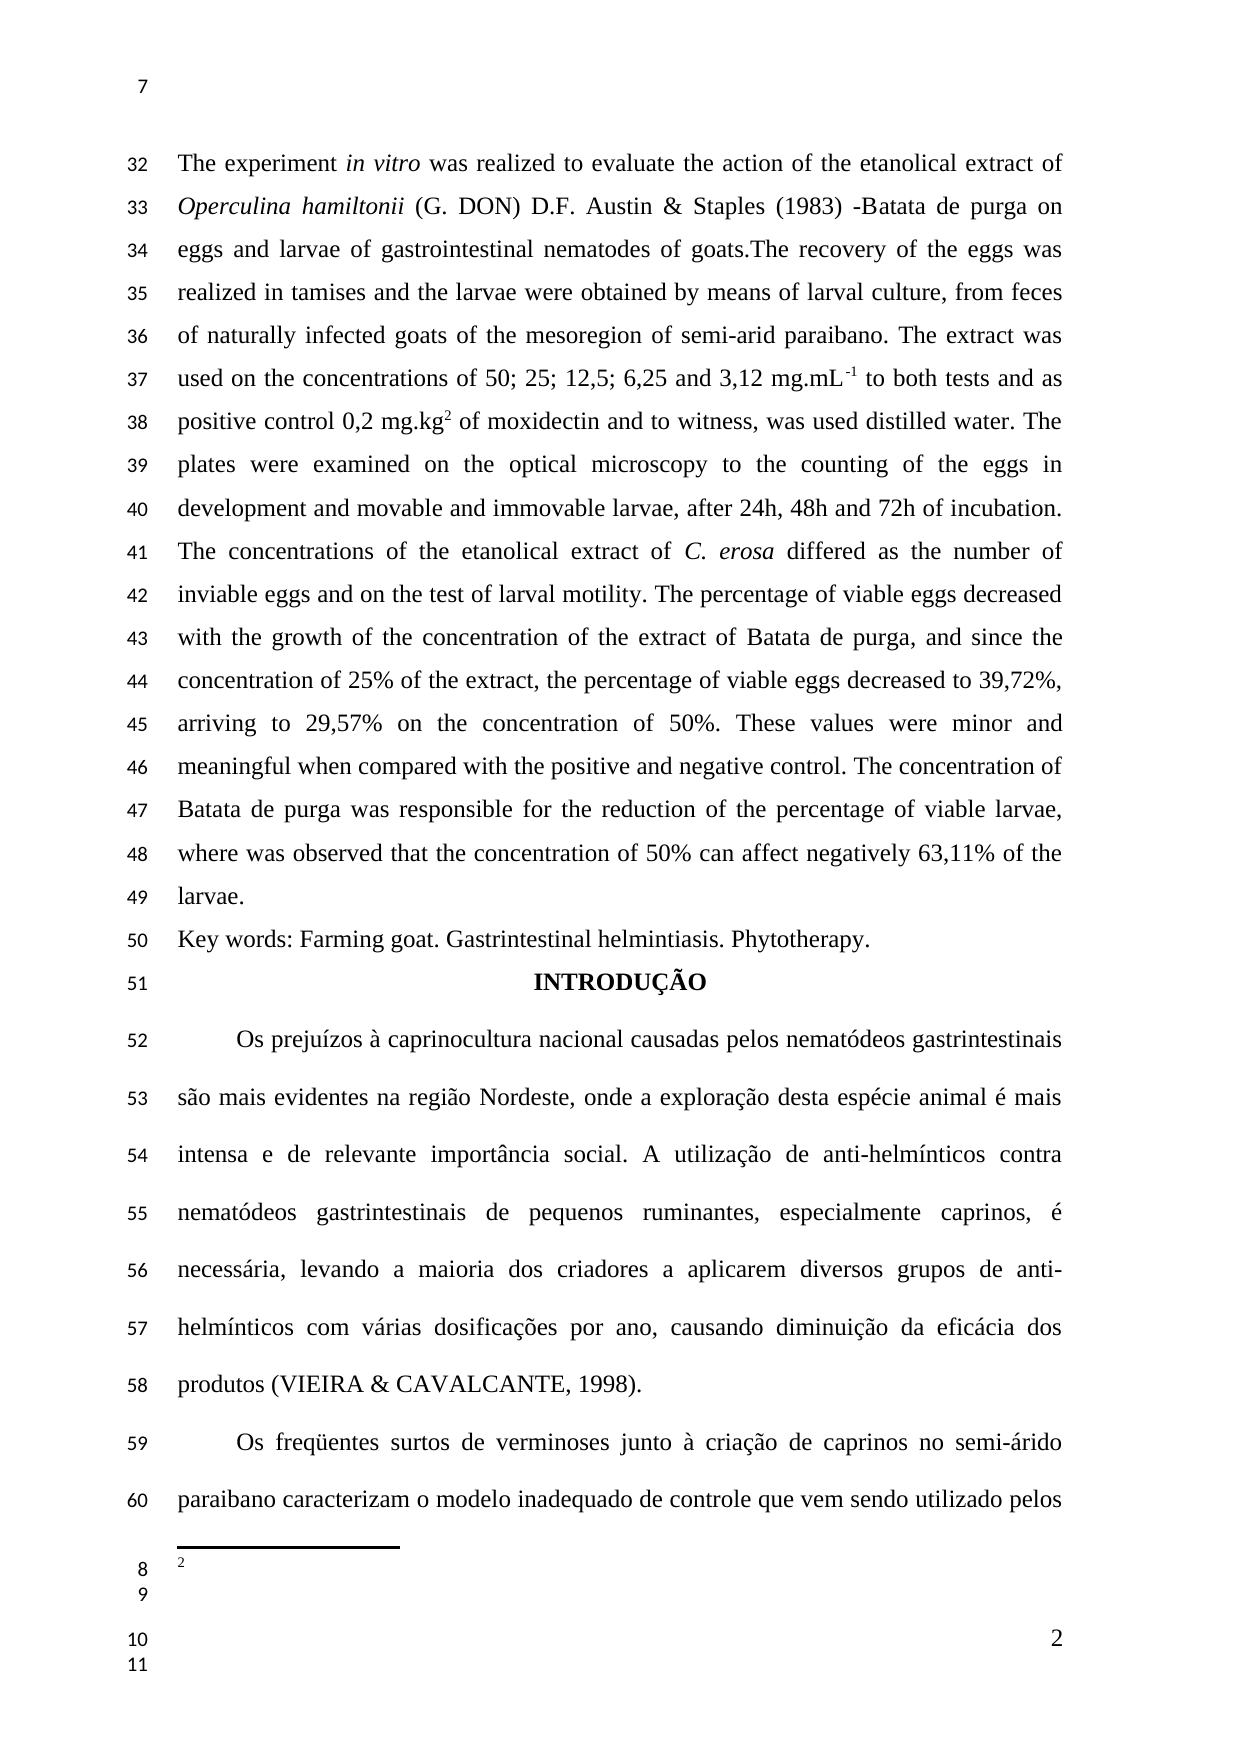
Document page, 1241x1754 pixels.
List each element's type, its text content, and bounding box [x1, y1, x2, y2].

text Os prejuízos à caprinocultura nacional causadas pelos nematódeos gastrintestinais são mais evidentes na região Nordeste, onde a exploração desta espécie animal é mais intensa e de relevante importância social. A utilização de anti-helmínticos contra nematódeos gastrintestinais de pequenos ruminantes, especialmente caprinos, é necessária, levando a maioria dos criadores a aplicarem diversos grupos de anti-helmínticos com várias dosificações por ano, causando diminuição da eficácia dos produtos (VIEIRA & CAVALCANTE, 1998). [177, 1024, 1063, 1398]
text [177, 1427, 1063, 1513]
text Key words: Farming goat. Gastrintestinal helmintiasis. Phytotherapy. [177, 924, 1063, 953]
text INTRODUÇÃO [177, 967, 1063, 996]
text The experiment in vitro was realized to evaluate the action of the etanolical extract of Operculina hamiltonii (G. DON) D.F. Austin & Staples (1983) -Batata de purga on eggs and larvae of gastrointestinal nematodes of goats.The recovery of the eggs was realized in tamises and the larvae were obtained by means of larval culture, from feces of naturally infected goats of the mesoregion of semi-arid paraibano. The extract was used on the concentrations of 50; 25; 12,5; 6,25 and 3,12 mg.mL-1 to both tests and as positive control 0,2 mg.kg of moxidectin and to witness, was used distilled water. The plates were examined on the optical microscopy to the counting of the eggs in development and movable and immovable larvae, after 24h, 48h and 72h of incubation. The concentrations of the etanolical extract of C. erosa differed as the number of inviable eggs and on the test of larval motility. The percentage of viable eggs decreased with the growth of the concentration of the extract of Batata de purga, and since the concentration of 25% of the extract, the percentage of viable eggs decreased to 39,72%, arriving to 29,57% on the concentration of 50%. These values were minor and meaningful when compared with the positive and negative control. The concentration of Batata de purga was responsible for the reduction of the percentage of viable larvae, where was observed that the concentration of 50% can affect negatively 63,11% of the larvae. [177, 148, 1063, 909]
